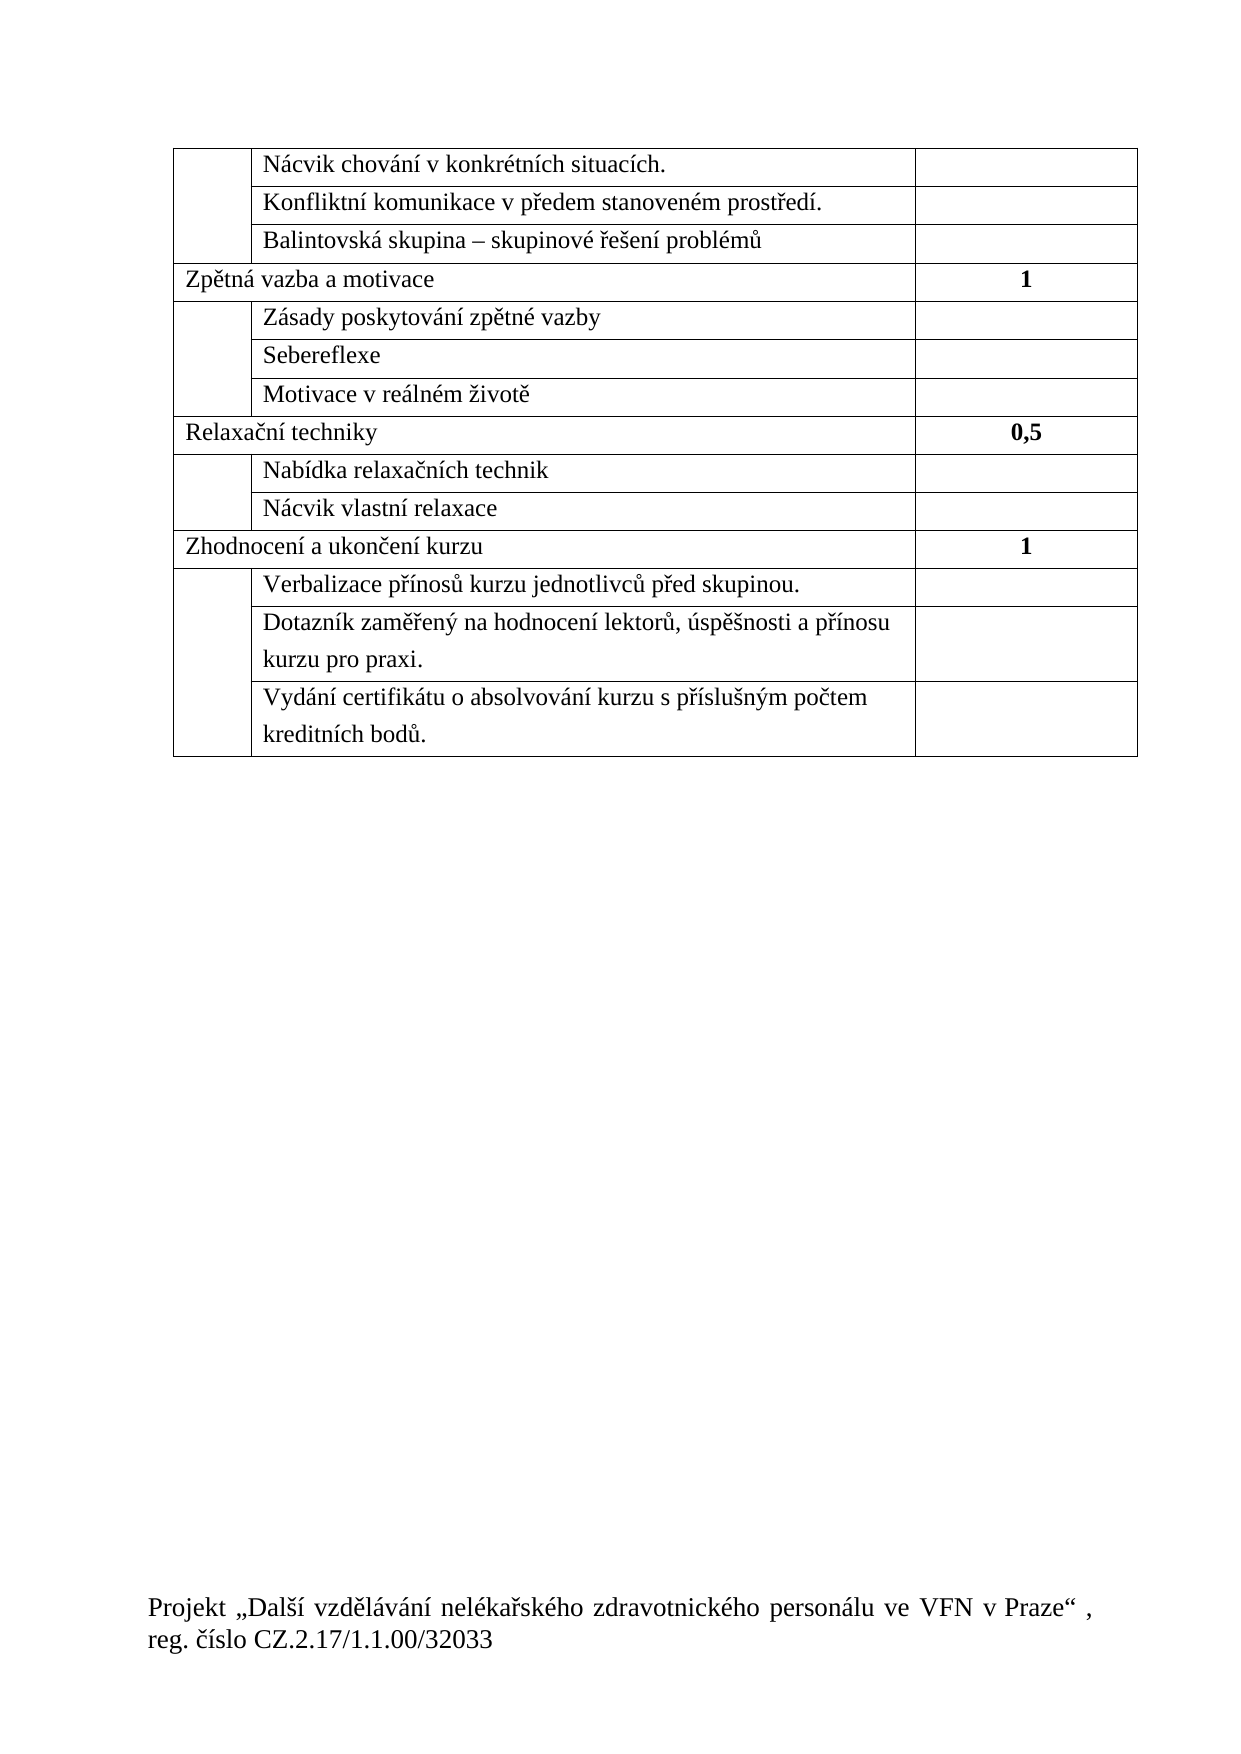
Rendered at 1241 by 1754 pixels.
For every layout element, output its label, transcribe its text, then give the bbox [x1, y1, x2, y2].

table_cell Relaxační techniky [174, 417, 915, 453]
table_cell Verbalizace přínosů kurzu jednotlivců před skupinou. [252, 569, 915, 606]
table_cell Balintovská skupina – skupinové řešení problémů [252, 225, 915, 263]
table_cell 1 [916, 531, 1137, 568]
table_cell [174, 149, 251, 263]
table_cell Zpětná vazba a motivace [174, 264, 915, 301]
table_cell [916, 149, 1137, 186]
table_cell [916, 379, 1137, 416]
table_cell [174, 569, 251, 756]
table_cell Motivace v reálném životě [252, 379, 915, 416]
table_cell Nabídka relaxačních technik [252, 455, 915, 492]
table_cell [174, 455, 251, 530]
table_cell Zhodnocení a ukončení kurzu [174, 531, 915, 568]
table_cell Konfliktní komunikace v předem stanoveném prostředí. [252, 187, 915, 224]
table_cell [916, 493, 1137, 530]
table_cell Sebereflexe [252, 340, 915, 378]
table_cell [916, 607, 1137, 681]
table_cell [916, 455, 1137, 492]
table_cell Zásady poskytování zpětné vazby [252, 302, 915, 339]
table_cell [916, 569, 1137, 606]
table_cell Nácvik chování v konkrétních situacích. [252, 149, 915, 186]
table_cell [916, 187, 1137, 224]
table_cell Nácvik vlastní relaxace [252, 493, 915, 530]
table_cell Dotazník zaměřený na hodnocení lektorů, úspěšnosti a přínosu kurzu pro praxi. [252, 607, 915, 681]
table_cell [916, 225, 1137, 263]
table_cell [916, 682, 1137, 756]
table_cell Vydání certifikátu o absolvování kurzu s příslušným počtem kreditních bodů. [252, 682, 915, 756]
table_cell 0,5 [916, 417, 1137, 453]
table_cell [916, 340, 1137, 378]
table_cell [174, 302, 251, 416]
table_cell 1 [916, 264, 1137, 301]
table_cell [916, 302, 1137, 339]
